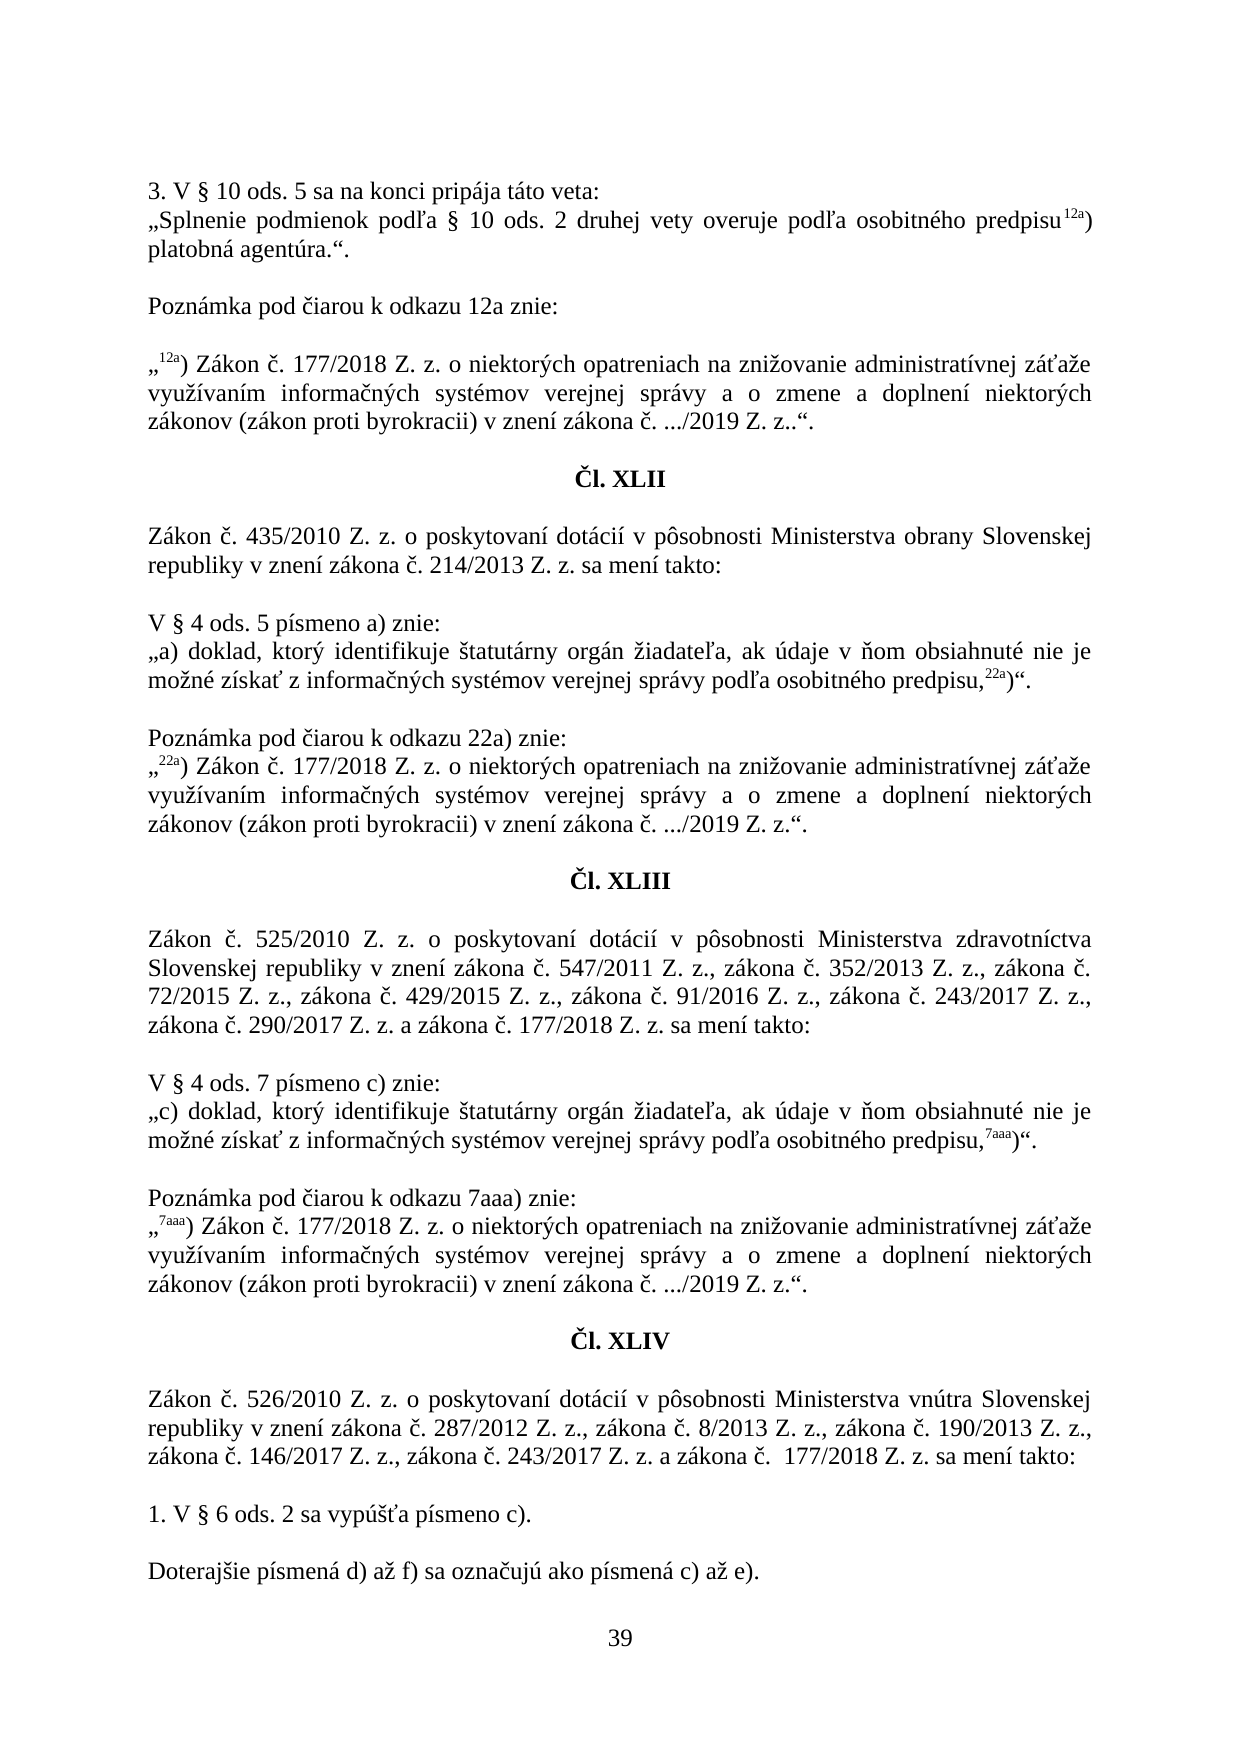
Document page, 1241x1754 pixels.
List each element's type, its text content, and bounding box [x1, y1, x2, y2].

text Poznámka pod čiarou k odkazu 12a znie: [148, 291, 1093, 320]
text Zákon č. 526/2010 Z. z. o poskytovaní dotácií v pôsobnosti Ministerstva vnútra Slovenskej republiky v znení zákona č. 287/2012 Z. z., zákona č. 8/2013 Z. z., zákona č. 190/2013 Z. z., zákona č. 146/2017 Z. z., zákona č. 243/2017 Z. z. a zákona č. 177/2018 Z. z. sa mení takto: [148, 1384, 1093, 1470]
text 1. V § 6 ods. 2 sa vypúšťa písmeno c). [148, 1499, 1093, 1528]
text „22a) Zákon č. 177/2018 Z. z. o niektorých opatreniach na znižovanie administratívnej záťaže využívaním informačných systémov verejnej správy a o zmene a doplnení niektorých zákonov (zákon proti byrokracii) v znení zákona č. .../2019 Z. z.“. [148, 751, 1093, 838]
text Poznámka pod čiarou k odkazu 7aaa) znie: [148, 1183, 1093, 1211]
text Zákon č. 525/2010 Z. z. o poskytovaní dotácií v pôsobnosti Ministerstva zdravotníctva Slovenskej republiky v znení zákona č. 547/2011 Z. z., zákona č. 352/2013 Z. z., zákona č. 72/2015 Z. z., zákona č. 429/2015 Z. z., zákona č. 91/2016 Z. z., zákona č. 243/2017 Z. z., zákona č. 290/2017 Z. z. a zákona č. 177/2018 Z. z. sa mení takto: [148, 924, 1093, 1039]
text „a) doklad, ktorý identifikuje štatutárny orgán žiadateľa, ak údaje v ňom obsiahnuté nie je možné získať z informačných systémov verejnej správy podľa osobitného predpisu,22a)“. [148, 636, 1093, 694]
text Doterajšie písmená d) až f) sa označujú ako písmená c) až e). [148, 1556, 1093, 1585]
text „7aaa) Zákon č. 177/2018 Z. z. o niektorých opatreniach na znižovanie administratívnej záťaže využívaním informačných systémov verejnej správy a o zmene a doplnení niektorých zákonov (zákon proti byrokracii) v znení zákona č. .../2019 Z. z.“. [148, 1211, 1093, 1298]
text Poznámka pod čiarou k odkazu 22a) znie: [148, 723, 1093, 751]
text „12a) Zákon č. 177/2018 Z. z. o niektorých opatreniach na znižovanie administratívnej záťaže využívaním informačných systémov verejnej správy a o zmene a doplnení niektorých zákonov (zákon proti byrokracii) v znení zákona č. .../2019 Z. z..“. [148, 349, 1093, 435]
text Čl. XLIV [148, 1326, 1093, 1355]
text Zákon č. 435/2010 Z. z. o poskytovaní dotácií v pôsobnosti Ministerstva obrany Slovenskej republiky v znení zákona č. 214/2013 Z. z. sa mení takto: [148, 521, 1093, 579]
text „Splnenie podmienok podľa § 10 ods. 2 druhej vety overuje podľa osobitného predpisu12a) platobná agentúra.“. [148, 205, 1093, 263]
text V § 4 ods. 5 písmeno a) znie: [148, 608, 1093, 636]
text 3. V § 10 ods. 5 sa na konci pripája táto veta: [148, 176, 1093, 205]
text Čl. XLIII [148, 866, 1093, 895]
text V § 4 ods. 7 písmeno c) znie: [148, 1068, 1093, 1096]
text Čl. XLII [148, 464, 1093, 493]
text „c) doklad, ktorý identifikuje štatutárny orgán žiadateľa, ak údaje v ňom obsiahnuté nie je možné získať z informačných systémov verejnej správy podľa osobitného predpisu,7aaa)“. [148, 1096, 1093, 1154]
